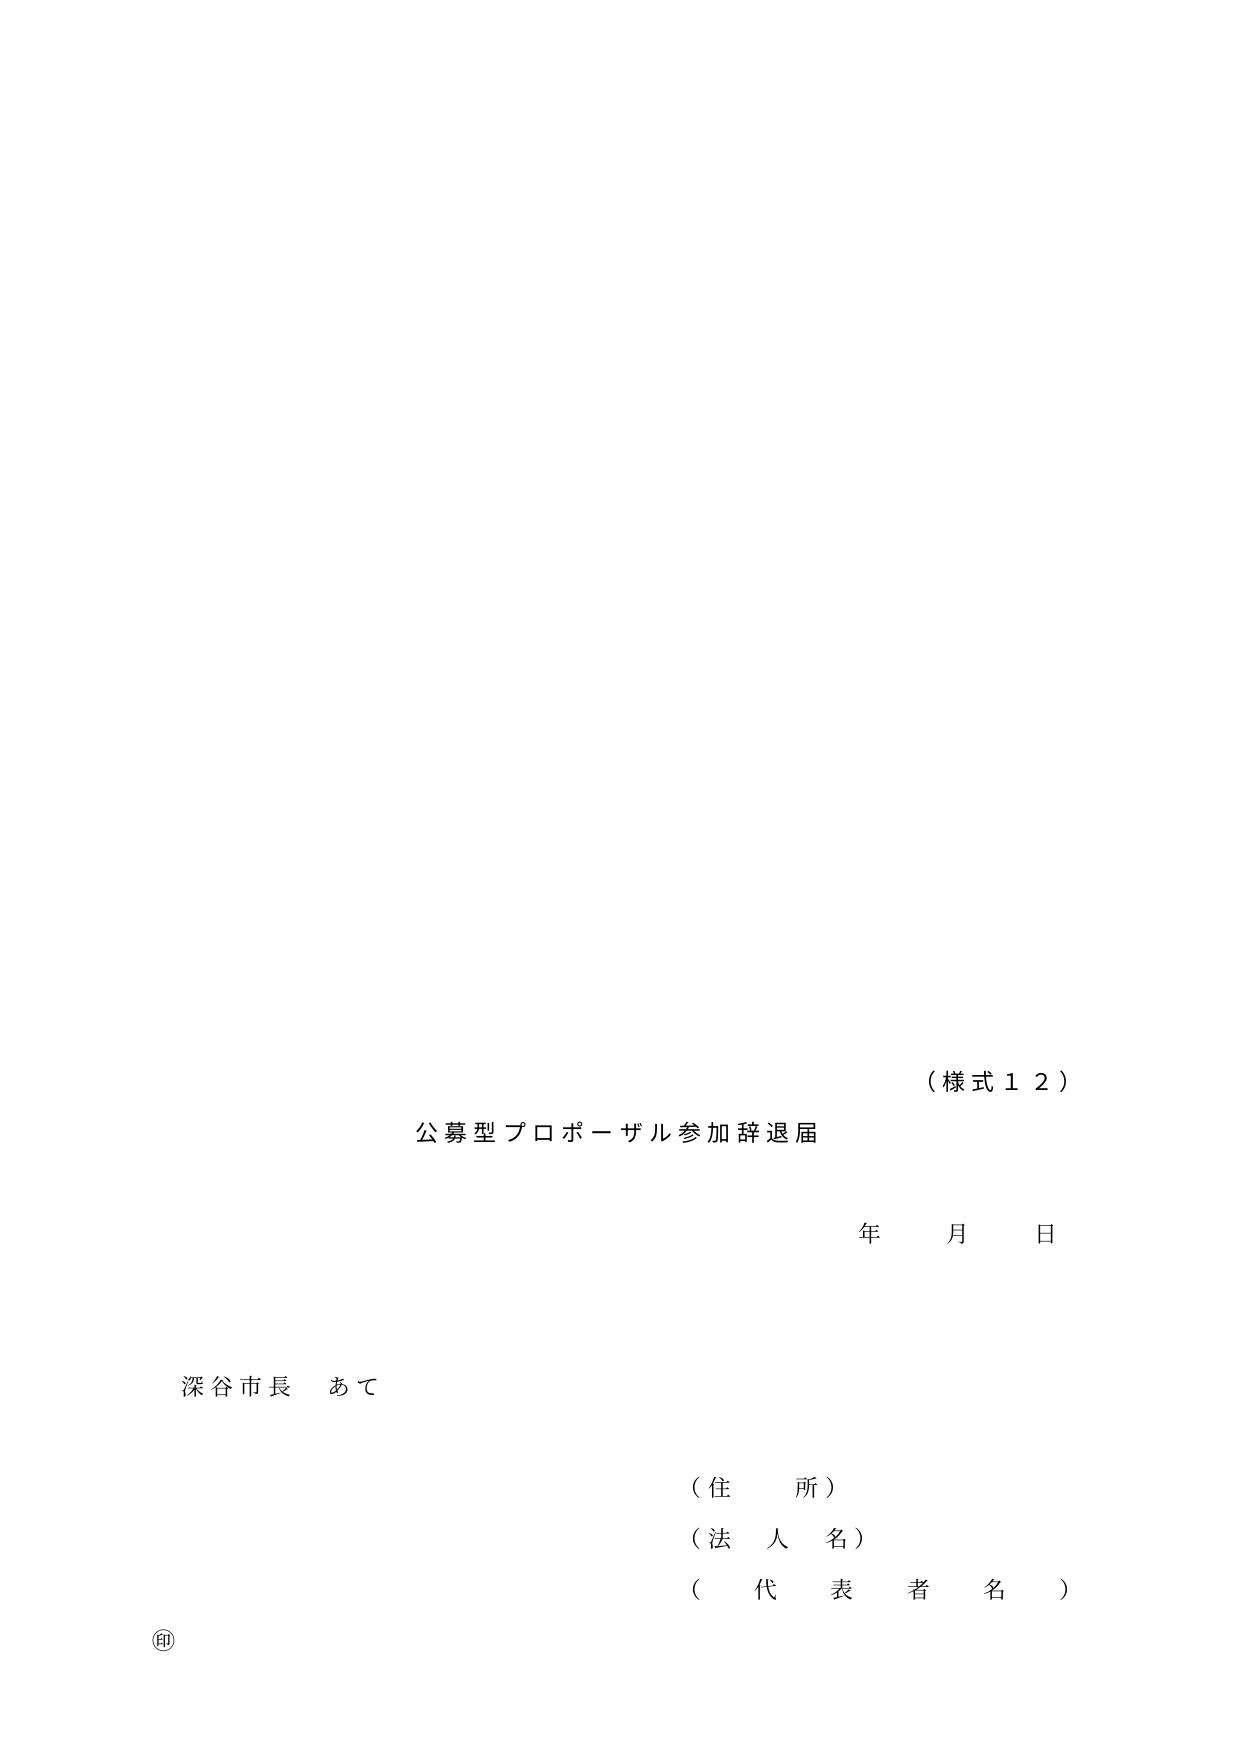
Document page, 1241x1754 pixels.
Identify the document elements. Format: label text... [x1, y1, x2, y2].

text 年 月 日 [152, 1207, 1063, 1258]
text 深谷市長 あて [152, 1360, 1088, 1411]
text （法 人 名） [152, 1512, 1088, 1563]
text 公募型プロポーザル参加辞退届 [152, 1106, 1088, 1157]
text （様式１２） [152, 1055, 1088, 1106]
text （代表者名） ㊞ [152, 1563, 1088, 1665]
text （住 所） [152, 1462, 1088, 1512]
